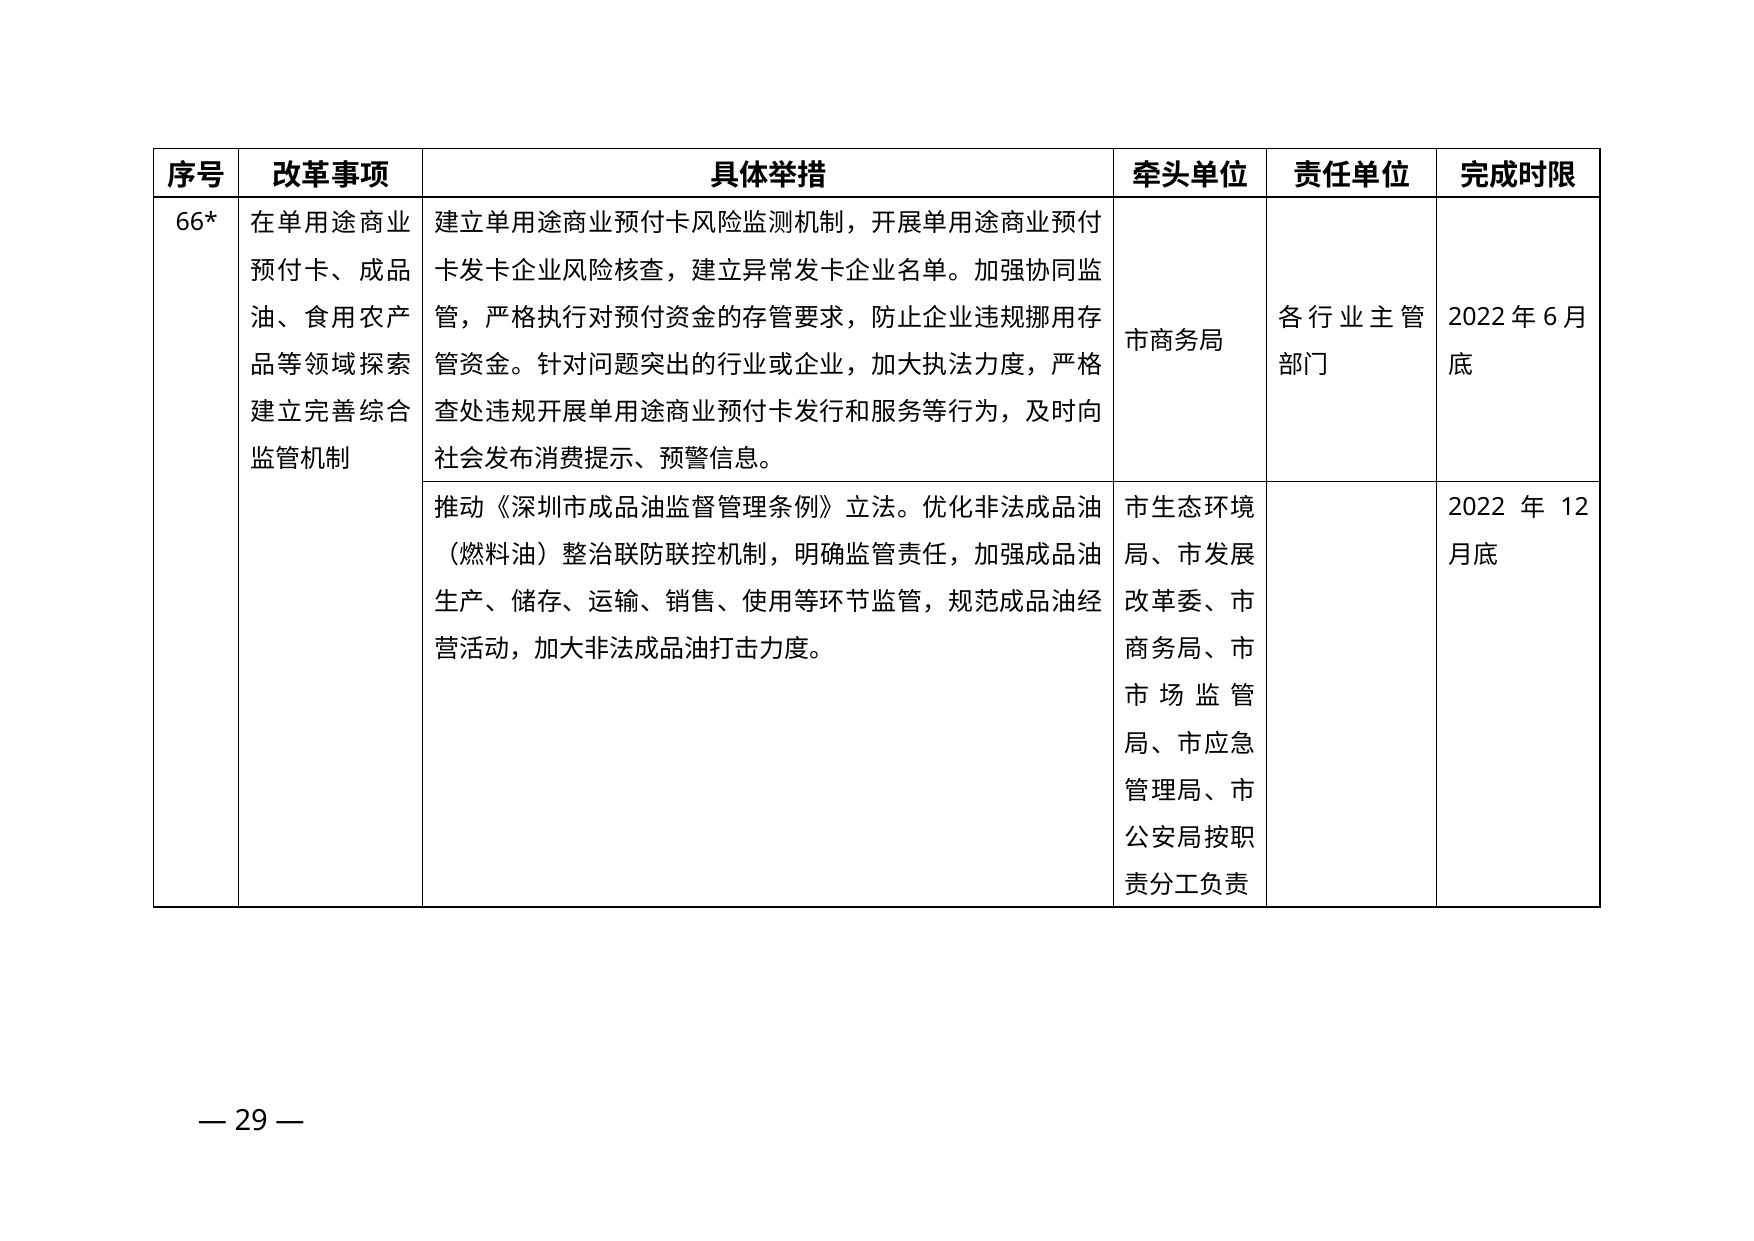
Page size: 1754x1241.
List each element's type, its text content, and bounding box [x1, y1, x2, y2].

table_cell 推动《深圳市成品油监督管理条例》立法。优化非法成品油（燃料油）整治联防联控机制，明确监管责任，加强成品油生产、储存、运输、销售、使用等环节监管，规范成品油经营活动，加大非法成品油打击力度。 [423, 482, 1113, 906]
table_cell 66* [154, 198, 238, 906]
table_header 责任单位 [1267, 149, 1436, 196]
table_cell 在单用途商业预付卡、成品油、食用农产品等领域探索建立完善综合监管机制 [239, 198, 422, 906]
table_cell 建立单用途商业预付卡风险监测机制，开展单用途商业预付卡发卡企业风险核查，建立异常发卡企业名单。加强协同监管，严格执行对预付资金的存管要求，防止企业违规挪用存管资金。针对问题突出的行业或企业，加大执法力度，严格查处违规开展单用途商业预付卡发行和服务等行为，及时向社会发布消费提示、预警信息。 [423, 198, 1113, 481]
table_header 具体举措 [423, 149, 1113, 196]
table_header 改革事项 [239, 149, 422, 196]
table_cell [1267, 482, 1436, 906]
table_header 牵头单位 [1114, 149, 1266, 196]
table_header 完成时限 [1437, 149, 1599, 196]
table_cell 各行业主管部门 [1267, 198, 1436, 481]
table_cell 2022年12月底 [1437, 482, 1599, 906]
table_cell 市生态环境局、市发展改革委、市商务局、市市场监管局、市应急管理局、市公安局按职责分工负责 [1114, 482, 1266, 906]
table_header 序号 [154, 149, 238, 196]
table_cell 市商务局 [1114, 198, 1266, 481]
table_cell 2022年6月底 [1437, 198, 1599, 481]
